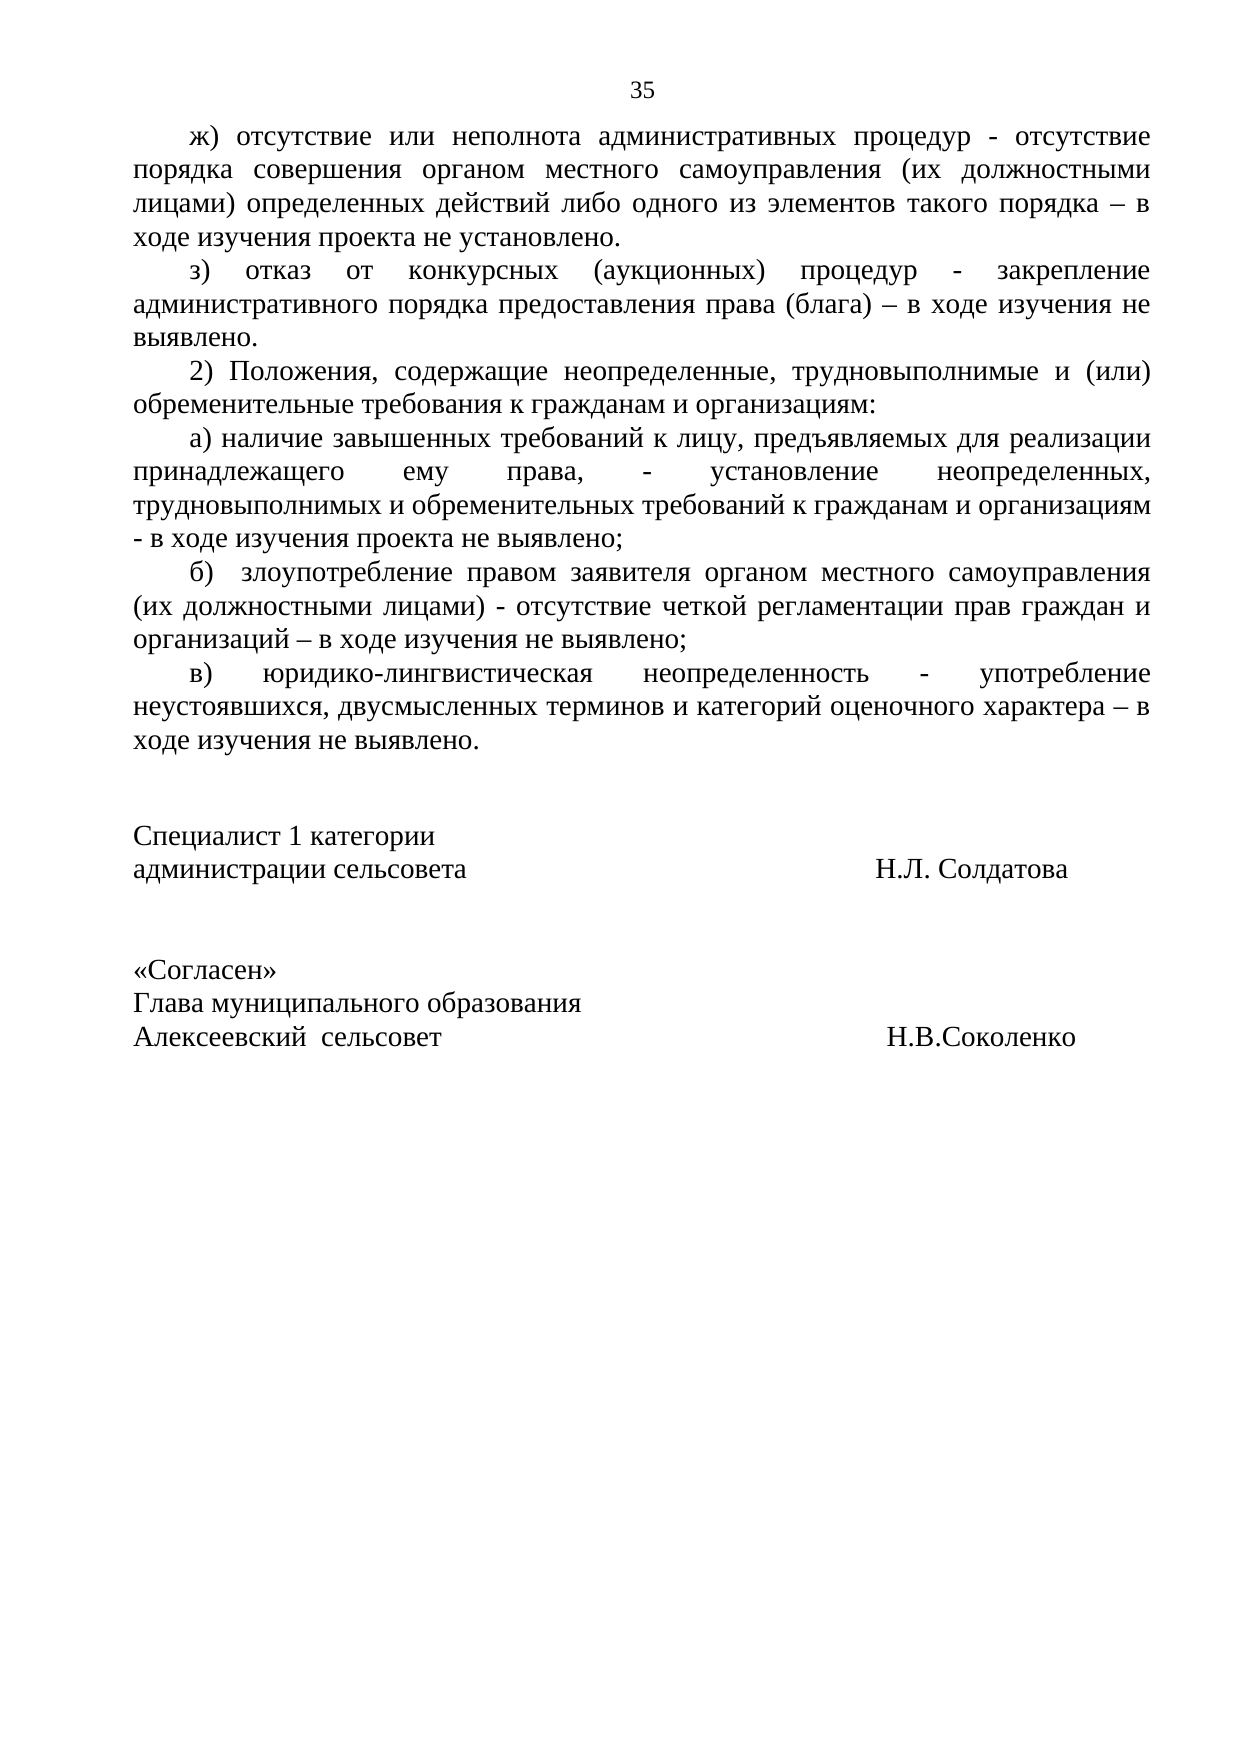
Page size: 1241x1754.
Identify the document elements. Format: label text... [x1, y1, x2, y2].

text ж) отсутствие или неполнота административных процедур - отсутствие порядка совершения органом местного самоуправления (их должностными лицами) определенных действий либо одного из элементов такого порядка – в ходе изучения проекта не установлено. [133, 118, 1152, 252]
text Глава муниципального образования [133, 985, 1152, 1019]
text «Согласен» [133, 952, 1152, 985]
text администрации сельсовета Н.Л. Солдатова [133, 851, 1152, 885]
text а) наличие завышенных требований к лицу, предъявляемых для реализации принадлежащего ему права, - установление неопределенных, трудновыполнимых и обременительных требований к гражданам и организациям - в ходе изучения проекта не выявлено; [133, 420, 1152, 554]
text Специалист 1 категории [133, 818, 1152, 851]
text з) отказ от конкурсных (аукционных) процедур - закрепление административного порядка предоставления права (блага) – в ходе изучения не выявлено. [133, 252, 1152, 353]
text б) злоупотребление правом заявителя органом местного самоуправления (их должностными лицами) - отсутствие четкой регламентации прав граждан и организаций – в ходе изучения не выявлено; [133, 554, 1152, 655]
text в) юридико-лингвистическая неопределенность - употребление неустоявшихся, двусмысленных терминов и категорий оценочного характера – в ходе изучения не выявлено. [133, 655, 1152, 755]
text 2) Положения, содержащие неопределенные, трудновыполнимые и (или) обременительные требования к гражданам и организациям: [133, 353, 1152, 420]
text Алексеевский сельсовет Н.В.Соколенко [133, 1019, 1152, 1052]
